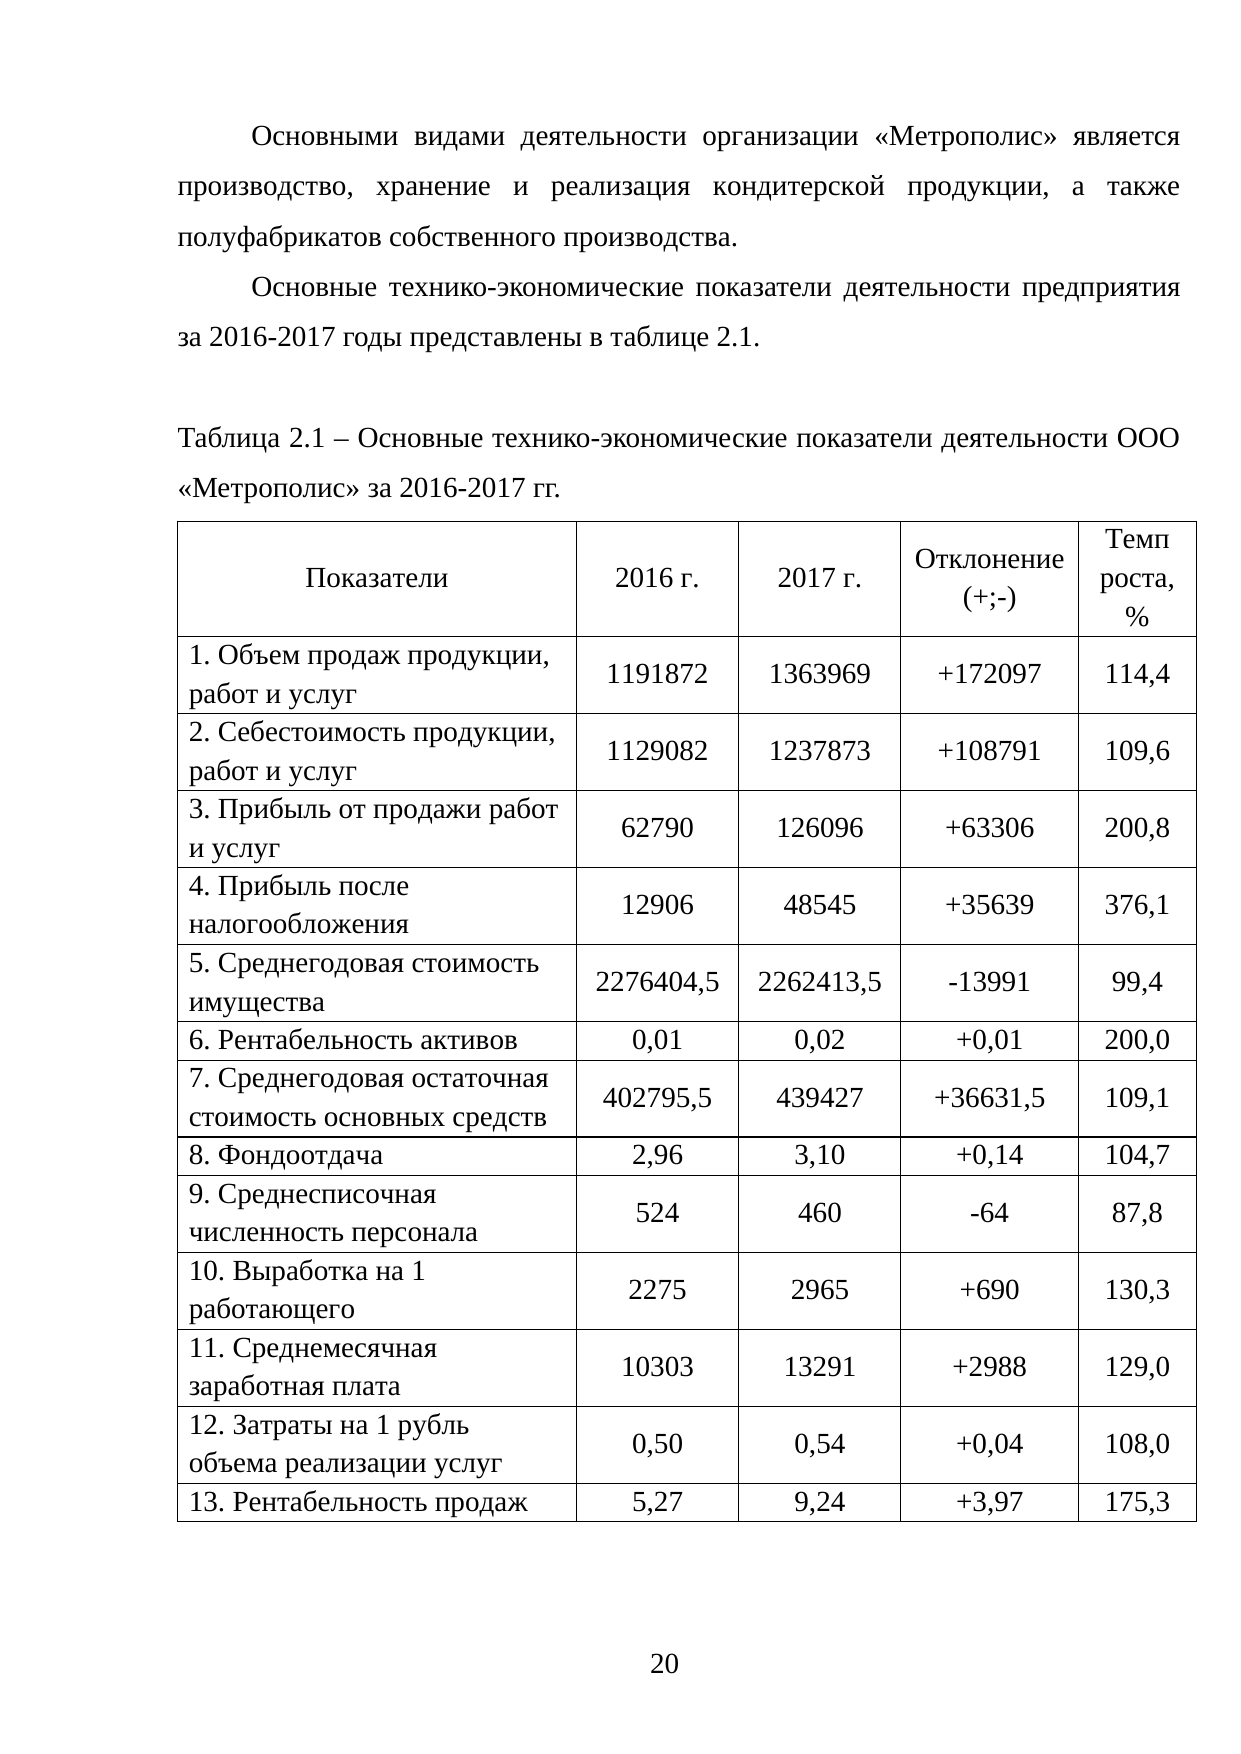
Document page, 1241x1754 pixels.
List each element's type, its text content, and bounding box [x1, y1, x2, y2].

table_cell 439427 [739, 1061, 900, 1136]
table_cell +35639 [901, 868, 1078, 944]
table_cell +2988 [901, 1330, 1078, 1406]
text Основные технико-экономические показатели деятельности предприятия за 2016-2017 годы представлены в таблице 2.1. [177, 269, 1181, 353]
table_cell 0,02 [739, 1022, 900, 1059]
table_cell -64 [901, 1176, 1078, 1252]
table_header 2016 г. [577, 522, 738, 636]
table_cell 200,0 [1079, 1022, 1196, 1059]
table_cell 13291 [739, 1330, 900, 1406]
table_cell 9,24 [739, 1484, 900, 1521]
table_cell 13. Рентабельность продаж [178, 1484, 576, 1521]
table_cell 48545 [739, 868, 900, 944]
table_cell 2275 [577, 1253, 738, 1329]
table_cell 129,0 [1079, 1330, 1196, 1406]
table_cell 9. Среднесписочная численность персонала [178, 1176, 576, 1252]
table_cell 104,7 [1079, 1138, 1196, 1175]
table_cell 0,01 [577, 1022, 738, 1059]
table_cell 2276404,5 [577, 945, 738, 1021]
table_cell 126096 [739, 791, 900, 867]
table_cell -13991 [901, 945, 1078, 1021]
table_cell +108791 [901, 714, 1078, 790]
table_cell 1191872 [577, 637, 738, 713]
table_cell +0,14 [901, 1138, 1078, 1175]
table_cell 114,4 [1079, 637, 1196, 713]
table_cell 12906 [577, 868, 738, 944]
table_header Показатели [178, 522, 576, 636]
table_cell 376,1 [1079, 868, 1196, 944]
table_cell 1237873 [739, 714, 900, 790]
text Основными видами деятельности организации «Метрополис» является производство, хранение и реализация кондитерской продукции, а также полуфабрикатов собственного производства. [177, 118, 1181, 252]
table_cell 2,96 [577, 1138, 738, 1175]
table_cell 5. Среднегодовая стоимость имущества [178, 945, 576, 1021]
text Таблица 2.1 – Основные технико-экономические показатели деятельности ООО «Метрополис» за 2016-2017 гг. [177, 420, 1181, 504]
table_cell +690 [901, 1253, 1078, 1329]
table_cell 3,10 [739, 1138, 900, 1175]
table_cell 1129082 [577, 714, 738, 790]
table_cell 1363969 [739, 637, 900, 713]
table_cell 1. Объем продаж продукции, работ и услуг [178, 637, 576, 713]
table_cell +3,97 [901, 1484, 1078, 1521]
table_cell +0,01 [901, 1022, 1078, 1059]
table_cell 200,8 [1079, 791, 1196, 867]
table_header 2017 г. [739, 522, 900, 636]
table_cell 11. Среднемесячная заработная плата [178, 1330, 576, 1406]
table_cell 4. Прибыль после налогообложения [178, 868, 576, 944]
table_cell +0,04 [901, 1407, 1078, 1483]
table_cell 109,1 [1079, 1061, 1196, 1136]
table_cell +63306 [901, 791, 1078, 867]
table_cell 175,3 [1079, 1484, 1196, 1521]
table_cell 0,50 [577, 1407, 738, 1483]
table_cell 109,6 [1079, 714, 1196, 790]
table_header Отклонение (+;-) [901, 522, 1078, 636]
table_cell 7. Среднегодовая остаточная стоимость основных средств [178, 1061, 576, 1136]
table_cell 108,0 [1079, 1407, 1196, 1483]
table_header Темп роста, % [1079, 522, 1196, 636]
table_cell 2965 [739, 1253, 900, 1329]
table_cell 10. Выработка на 1 работающего [178, 1253, 576, 1329]
table_cell 10303 [577, 1330, 738, 1406]
table_cell 99,4 [1079, 945, 1196, 1021]
table_cell 460 [739, 1176, 900, 1252]
table_cell 8. Фондоотдача [178, 1138, 576, 1175]
table_cell 62790 [577, 791, 738, 867]
table_cell 130,3 [1079, 1253, 1196, 1329]
table_cell 12. Затраты на 1 рубль объема реализации услуг [178, 1407, 576, 1483]
table_cell 402795,5 [577, 1061, 738, 1136]
table_cell 2. Себестоимость продукции, работ и услуг [178, 714, 576, 790]
table_cell 524 [577, 1176, 738, 1252]
table_cell 5,27 [577, 1484, 738, 1521]
table_cell 87,8 [1079, 1176, 1196, 1252]
table_cell 2262413,5 [739, 945, 900, 1021]
table_cell 6. Рентабельность активов [178, 1022, 576, 1059]
table_cell 3. Прибыль от продажи работ и услуг [178, 791, 576, 867]
table_cell +36631,5 [901, 1061, 1078, 1136]
table_cell 0,54 [739, 1407, 900, 1483]
table_cell +172097 [901, 637, 1078, 713]
